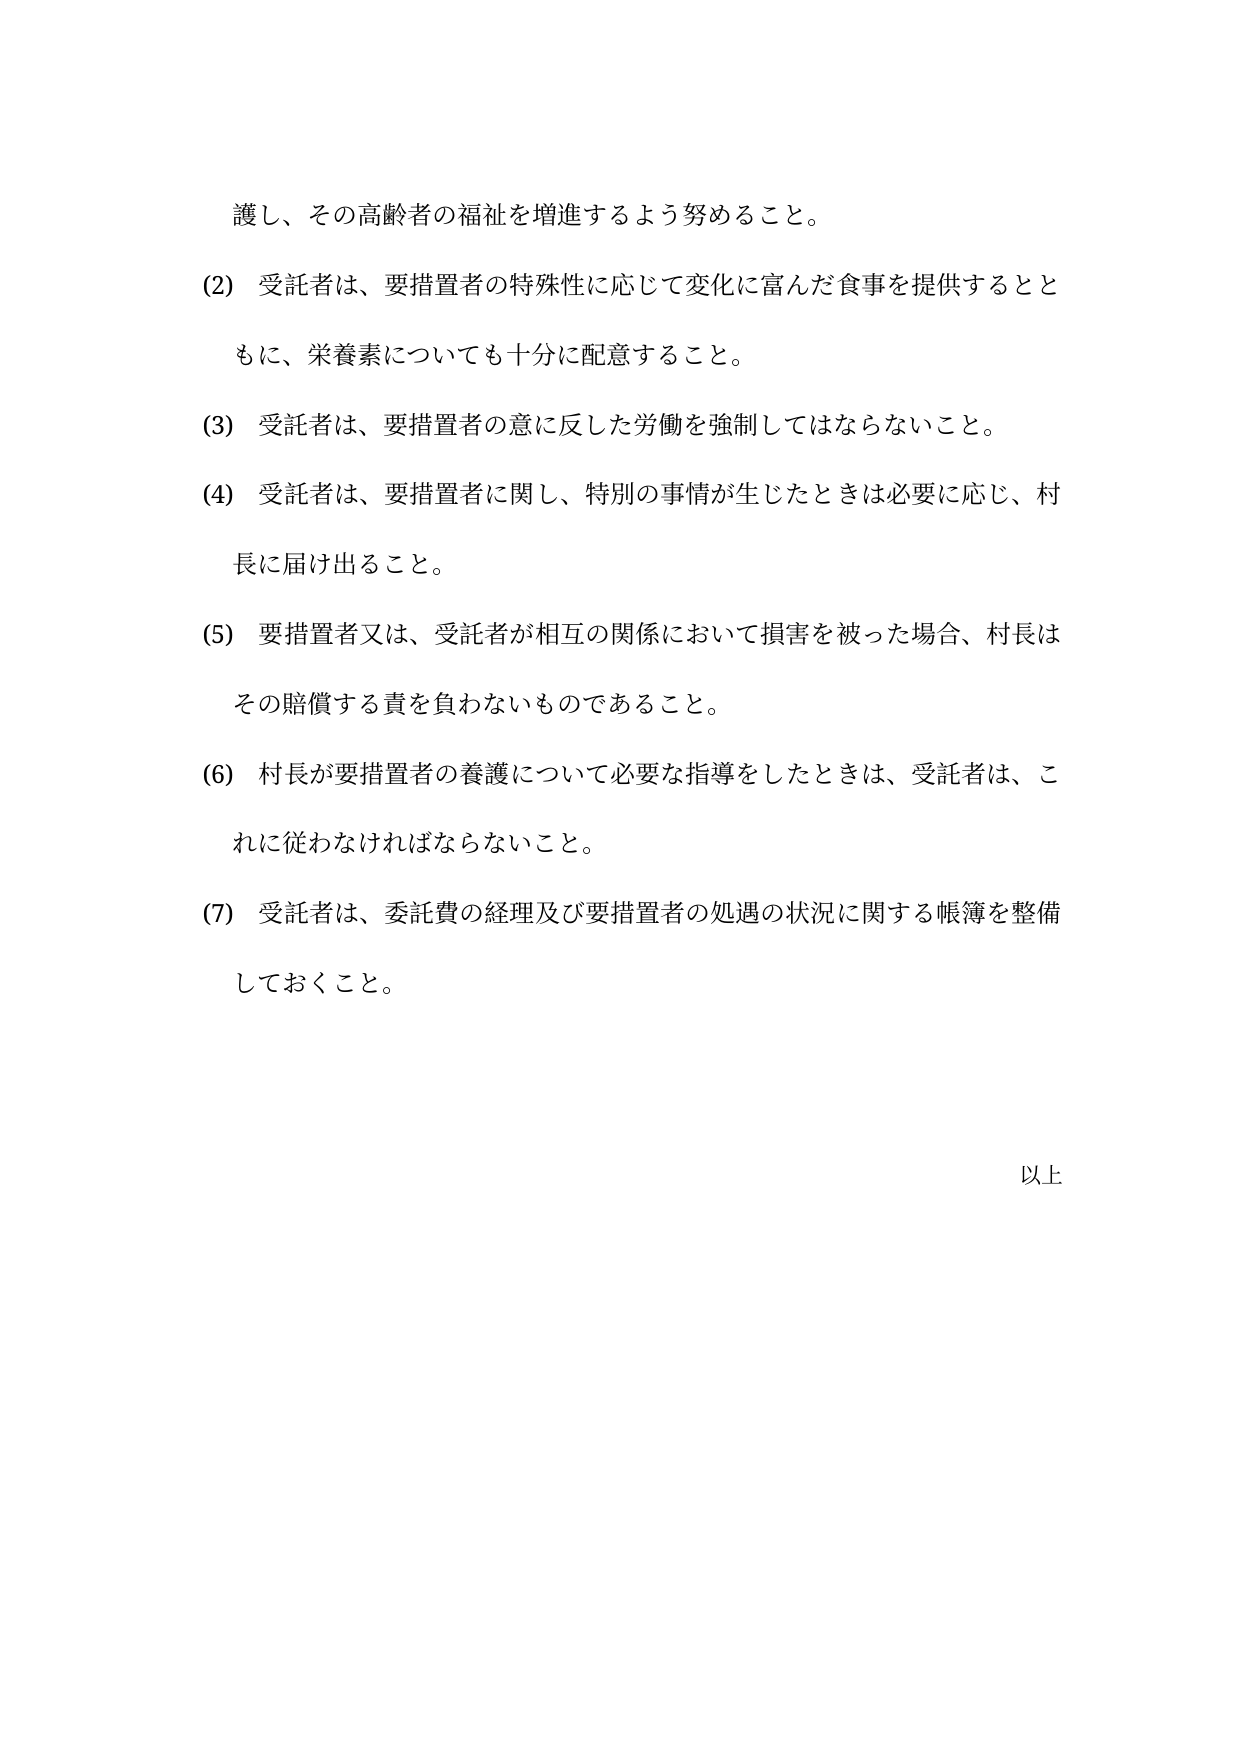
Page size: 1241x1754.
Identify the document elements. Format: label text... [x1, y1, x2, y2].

text (5) 要措置者又は、受託者が相互の関係において損害を被った場合、村長はその賠償する責を負わないものであること。 [177, 598, 1063, 737]
text (7) 受託者は、委託費の経理及び要措置者の処遇の状況に関する帳簿を整備しておくこと。 [177, 877, 1063, 1017]
text (2) 受託者は、要措置者の特殊性に応じて変化に富んだ食事を提供するとともに、栄養素についても十分に配意すること。 [177, 249, 1063, 388]
text 以上 [177, 1156, 1063, 1191]
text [177, 179, 1063, 249]
text (4) 受託者は、要措置者に関し、特別の事情が生じたときは必要に応じ、村長に届け出ること。 [177, 458, 1063, 598]
text (3) 受託者は、要措置者の意に反した労働を強制してはならないこと。 [177, 388, 1063, 458]
text (6) 村長が要措置者の養護について必要な指導をしたときは、受託者は、これに従わなければならないこと。 [177, 737, 1063, 877]
